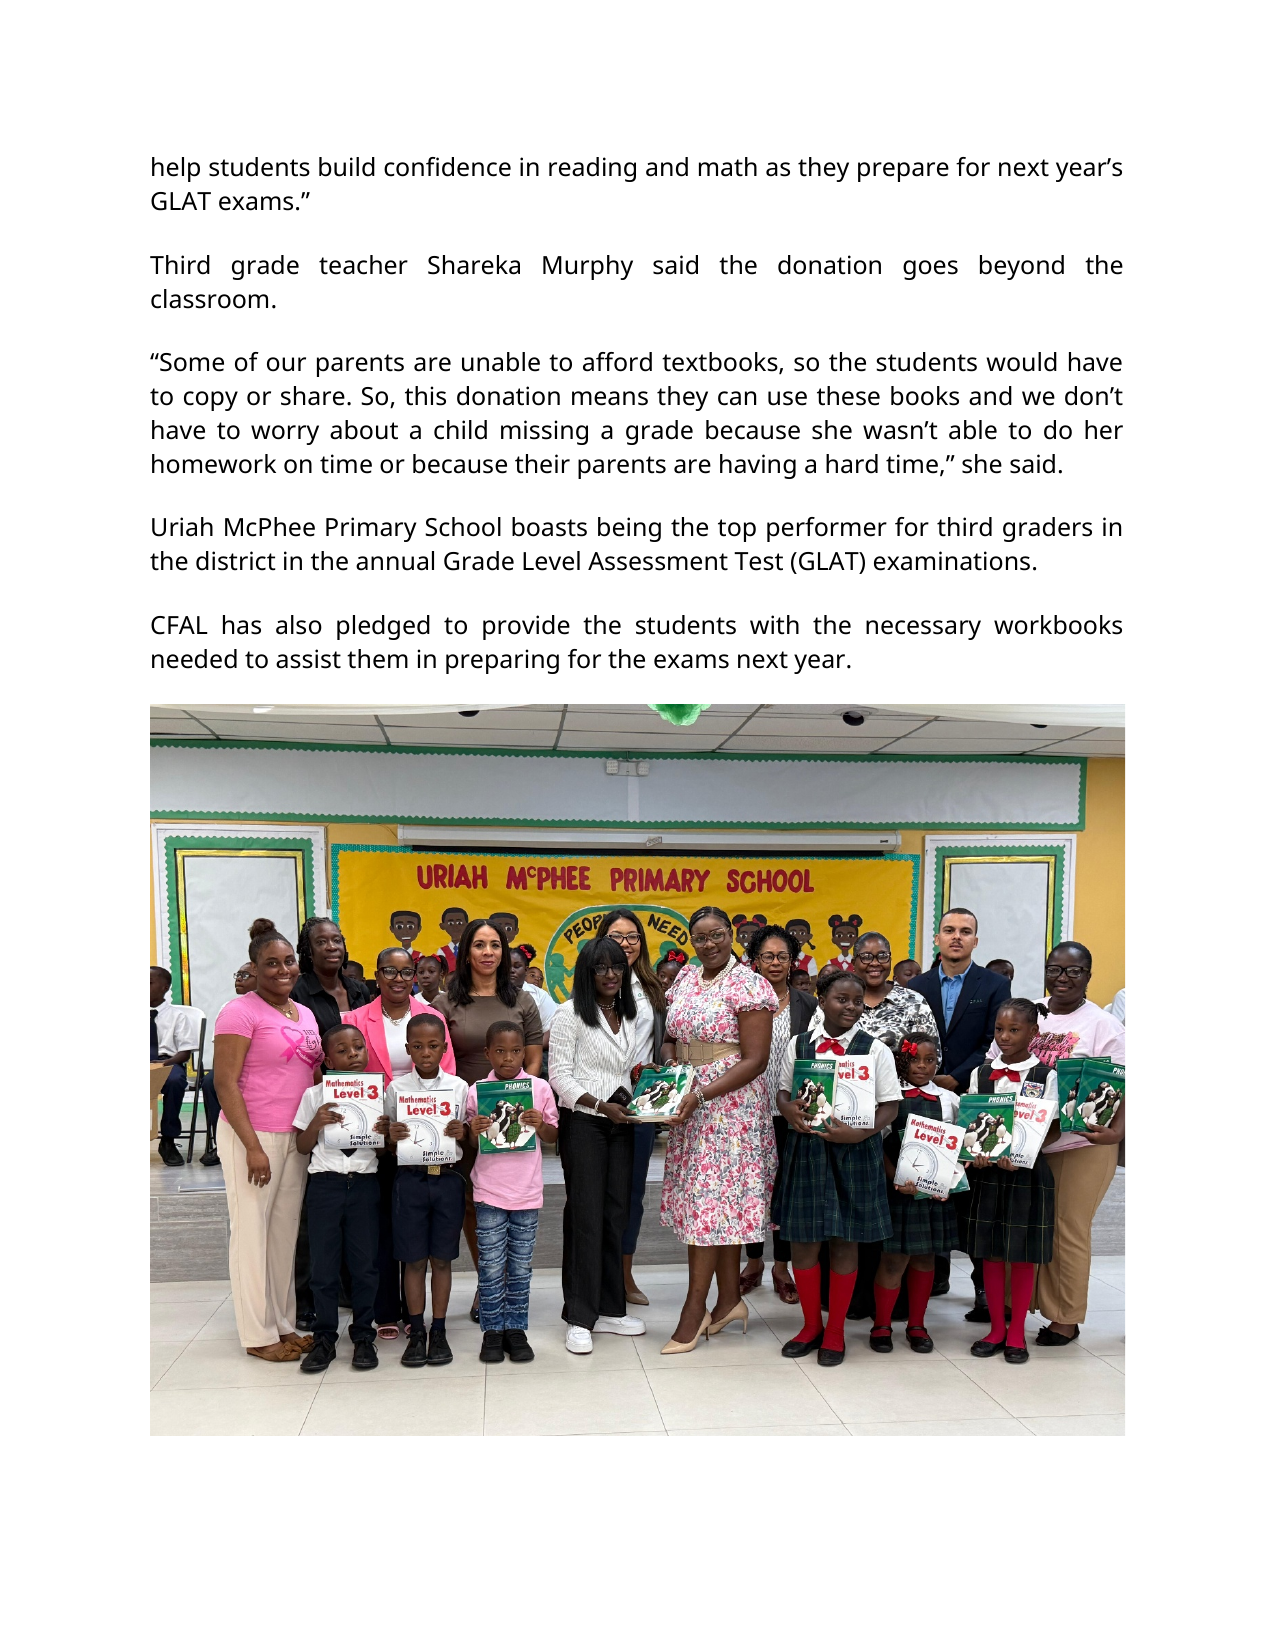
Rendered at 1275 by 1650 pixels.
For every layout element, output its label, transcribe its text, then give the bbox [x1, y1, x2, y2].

text Third grade teacher Shareka Murphy said the donation goes beyond the classroom. [150, 247, 1125, 315]
picture [150, 704, 1125, 1436]
text CFAL has also pledged to provide the students with the necessary workbooks needed to assist them in preparing for the exams next year. [150, 607, 1125, 675]
text Uriah McPhee Primary School boasts being the top performer for third graders in the district in the annual Grade Level Assessment Test (GLAT) examinations. [150, 510, 1125, 578]
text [150, 150, 1125, 218]
text “Some of our parents are unable to afford textbooks, so the students would have to copy or share. So, this donation means they can use these books and we don’t have to worry about a child missing a grade because she wasn’t able to do her homework on time or because their parents are having a hard time,” she said. [150, 344, 1125, 481]
